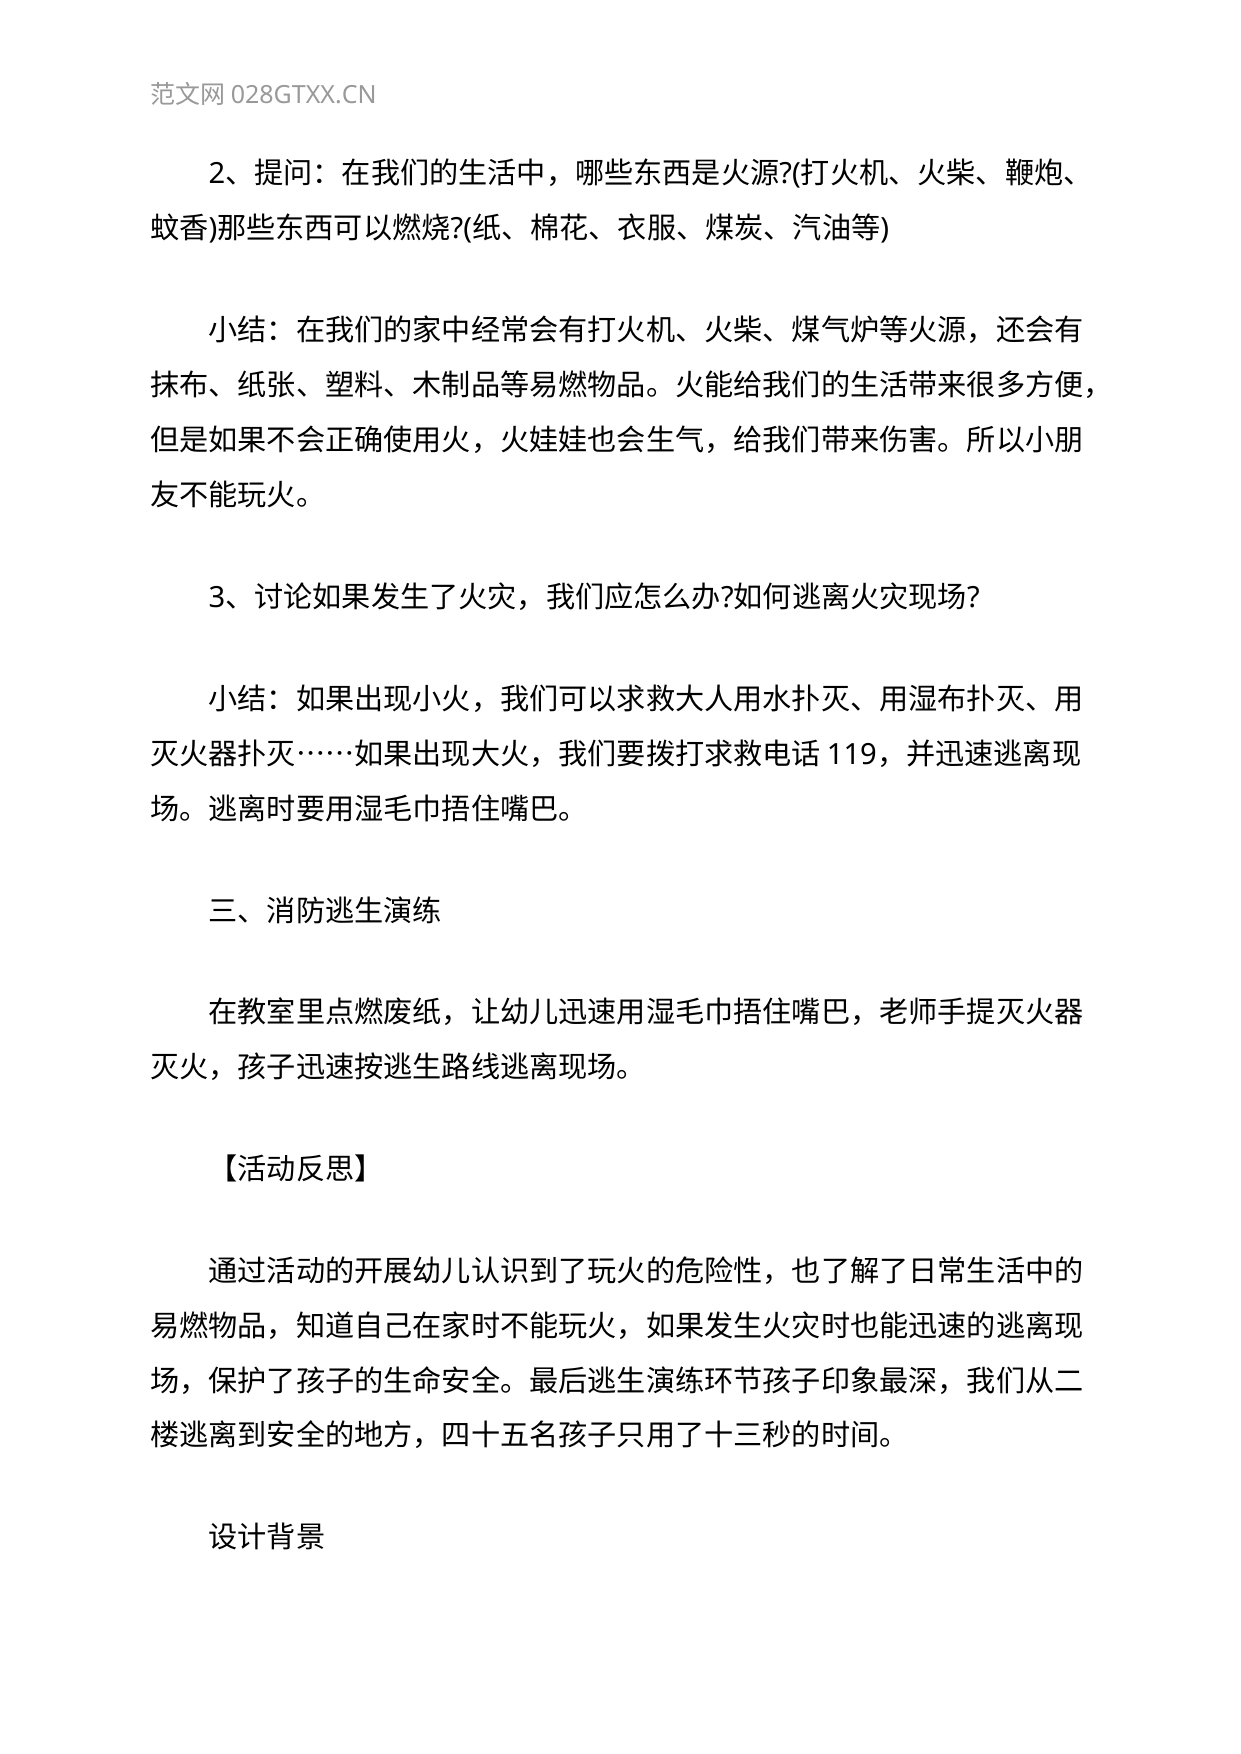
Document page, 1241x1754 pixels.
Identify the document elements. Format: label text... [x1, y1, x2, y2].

text 【活动反思】 [150, 1146, 1090, 1188]
text 3、讨论如果发生了火灾，我们应怎么办?如何逃离火灾现场? [150, 573, 1090, 616]
text 2、提问：在我们的生活中，哪些东西是火源?(打火机、火柴、鞭炮、蚊香)那些东西可以燃烧?(纸、棉花、衣服、煤炭、汽油等) [150, 150, 1090, 247]
text 小结：如果出现小火，我们可以求救大人用水扑灭、用湿布扑灭、用灭火器扑灭……如果出现大火，我们要拨打求救电话119，并迅速逃离现场。逃离时要用湿毛巾捂住嘴巴。 [150, 675, 1090, 828]
text 三、消防逃生演练 [150, 887, 1090, 929]
text 小结：在我们的家中经常会有打火机、火柴、煤气炉等火源，还会有抹布、纸张、塑料、木制品等易燃物品。火能给我们的生活带来很多方便，但是如果不会正确使用火，火娃娃也会生气，给我们带来伤害。所以小朋友不能玩火。 [150, 307, 1090, 514]
text 设计背景 [150, 1514, 1090, 1556]
text 在教室里点燃废纸，让幼儿迅速用湿毛巾捂住嘴巴，老师手提灭火器灭火，孩子迅速按逃生路线逃离现场。 [150, 989, 1090, 1086]
text 通过活动的开展幼儿认识到了玩火的危险性，也了解了日常生活中的易燃物品，知道自己在家时不能玩火，如果发生火灾时也能迅速的逃离现场，保护了孩子的生命安全。最后逃生演练环节孩子印象最深，我们从二楼逃离到安全的地方，四十五名孩子只用了十三秒的时间。 [150, 1247, 1090, 1454]
